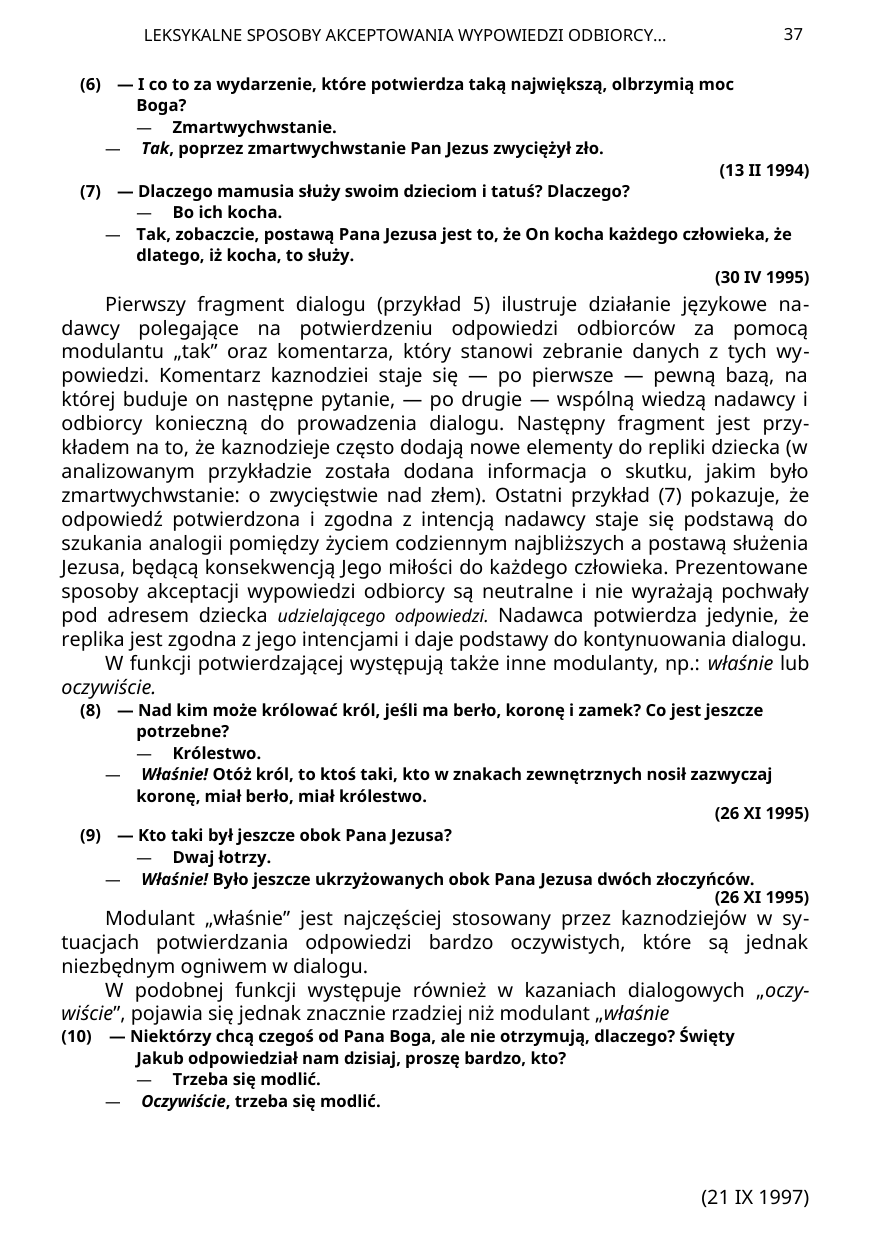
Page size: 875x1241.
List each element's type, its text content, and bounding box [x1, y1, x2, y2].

list — Nad kim może królować król, jeśli ma berło, koronę i zamek? Co jest jeszcze [80, 699, 809, 721]
text (13 II 1994) [61, 159, 809, 180]
list Bo ich kocha. [136, 202, 809, 223]
text koronę, miał berło, miał królestwo. [136, 785, 809, 806]
text Modulant „właśnie” jest najczęściej stosowany przez kaznodziejów w sytuacjach potwierdzania odpowiedzi bardzo oczywistych, które są jednak niezbędnym ogniwem w dialogu. [61, 907, 809, 978]
text (26 XI 1995) [61, 890, 809, 907]
text Pierwszy fragment dialogu (przykład 5) ilustruje działanie językowe nadawcy polegające na potwierdzeniu odpowiedzi odbiorców za pomocą modulantu „tak” oraz komentarza, który stanowi zebranie danych z tych wypowiedzi. Komentarz kaznodziei staje się — po pierwsze — pewną bazą, na której buduje on następne pytanie, — po drugie — wspólną wiedzą nadawcy i odbiorcy konieczną do prowadzenia dialogu. Następny fragment jest przykładem na to, że kaznodzieje często dodają nowe elementy do repliki dziecka (w analizowanym przykładzie została dodana informacja o skutku, jakim było zmartwychwstanie: o zwycięstwie nad złem). Ostatni przykład (7) pokazuje, że odpowiedź potwierdzona i zgodna z intencją nadawcy staje się podstawą do szukania analogii pomiędzy życiem codziennym najbliższych a postawą służenia Jezusa, będącą konsekwencją Jego miłości do każdego człowieka. Prezentowane sposoby akceptacji wypowiedzi odbiorcy są neutralne i nie wyrażają pochwały pod adresem dziecka udzielającego odpowiedzi. Nadawca potwierdza jedynie, że replika jest zgodna z jego intencjami i daje podstawy do kontynuowania dialogu. [61, 292, 809, 651]
text W funkcji potwierdzającej występują także inne modulanty, np.: właśnie lub oczywiście. [61, 651, 809, 699]
list — Kto taki był jeszcze obok Pana Jezusa? [80, 823, 809, 846]
list Dwaj łotrzy. [136, 846, 809, 868]
list Królestwo. [136, 742, 809, 763]
text Jakub odpowiedział nam dzisiaj, proszę bardzo, kto? [136, 1047, 809, 1068]
list Zmartwychwstanie. [136, 116, 809, 137]
text Boga? [136, 94, 809, 116]
text (21 IX 1997) [61, 1189, 809, 1209]
list Właśnie! Było jeszcze ukrzyżowanych obok Pana Jezusa dwóch złoczyńców. [61, 868, 809, 890]
text (30 IV 1995) [61, 266, 809, 288]
list Tak, poprzez zmartwychwstanie Pan Jezus zwyciężył zło. [61, 137, 809, 159]
text potrzebne? [136, 721, 809, 742]
text 37 [784, 27, 803, 44]
list Oczywiście, trzeba się modlić. [61, 1090, 809, 1111]
list — I co to za wydarzenie, które potwierdza taką największą, olbrzymią moc [80, 73, 809, 94]
text W podobnej funkcji występuje również w kazaniach dialogowych „oczywiście”, pojawia się jednak znacznie rzadziej niż modulant „właśnie [61, 978, 809, 1026]
list — Dlaczego mamusia służy swoim dzieciom i tatuś? Dlaczego? [80, 180, 809, 202]
text (26 XI 1995) [61, 806, 809, 823]
list Tak, zobaczcie, postawą Pana Jezusa jest to, że On kocha każdego człowieka, że dlatego, iż kocha, to służy. [105, 223, 809, 266]
list Właśnie! Otóż król, to ktoś taki, kto w znakach zewnętrznych nosił zazwyczaj [61, 763, 809, 785]
list — Niektórzy chcą czegoś od Pana Boga, ale nie otrzymują, dlaczego? Święty [61, 1026, 809, 1047]
list Trzeba się modlić. [136, 1068, 809, 1090]
text LEKSYKALNE SPOSOBY AKCEPTOWANIA WYPOWIEDZI ODBIORCY... [144, 28, 667, 45]
